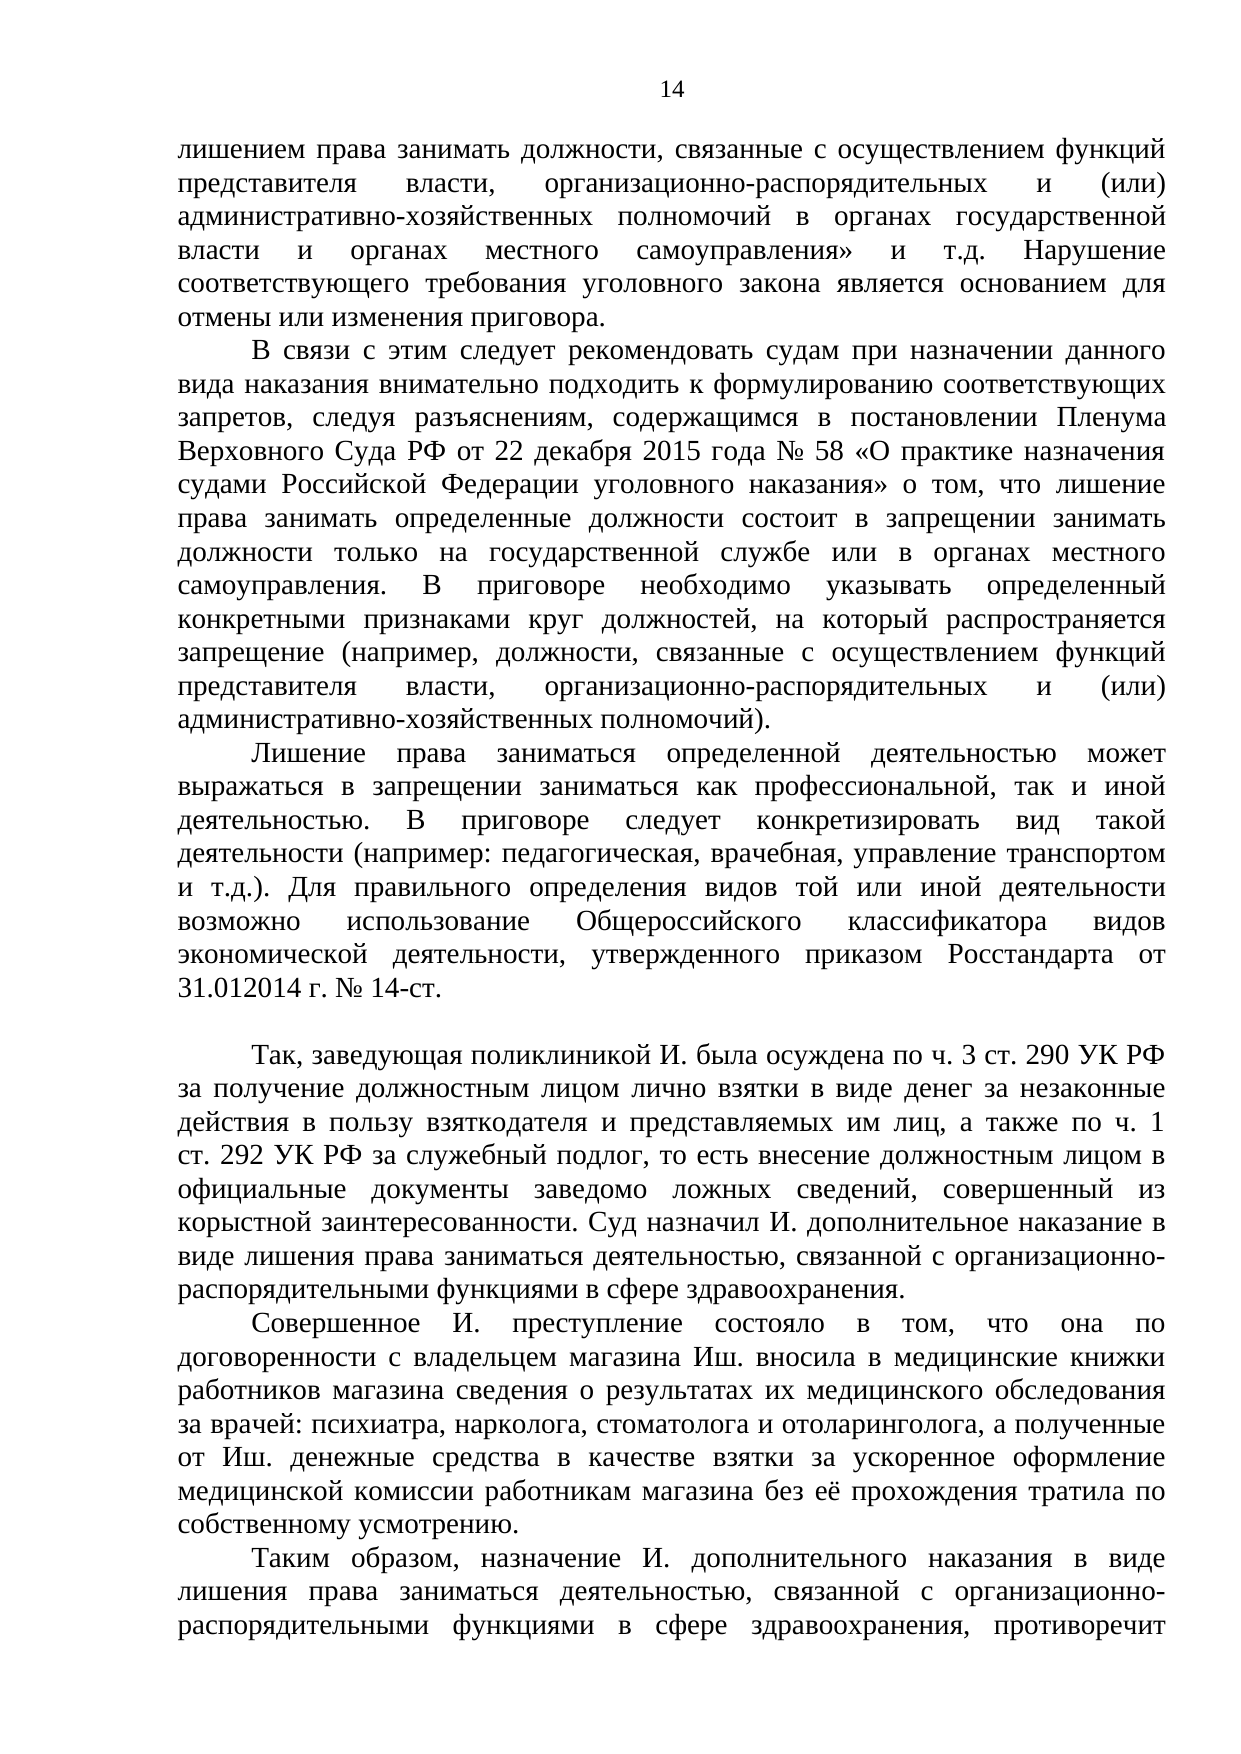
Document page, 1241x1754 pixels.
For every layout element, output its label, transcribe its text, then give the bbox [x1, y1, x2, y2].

text В связи с этим следует рекомендовать судам при назначении данного вида наказания внимательно подходить к формулированию соответствующих запретов, следуя разъяснениям, содержащимся в постановлении Пленума Верховного Суда РФ от 22 декабря 2015 года № 58 «О практике назначения судами Российской Федерации уголовного наказания» о том, что лишение права занимать определенные должности состоит в запрещении занимать должности только на государственной службе или в органах местного самоуправления. В приговоре необходимо указывать определенный конкретными признаками круг должностей, на который распространяется запрещение (например, должности, связанные с осуществлением функций представителя власти, организационно-распорядительных и (или) административно-хозяйственных полномочий). [177, 332, 1167, 735]
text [177, 1540, 1167, 1641]
text Совершенное И. преступление состояло в том, что она по договоренности с владельцем магазина Иш. вносила в медицинские книжки работников магазина сведения о результатах их медицинского обследования за врачей: психиатра, нарколога, стоматолога и отоларинголога, а полученные от Иш. денежные средства в качестве взятки за ускоренное оформление медицинской комиссии работникам магазина без её прохождения тратила по собственному усмотрению. [177, 1305, 1167, 1540]
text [177, 131, 1167, 332]
text Лишение права заниматься определенной деятельностью может выражаться в запрещении заниматься как профессиональной, так и иной деятельностью. В приговоре следует конкретизировать вид такой деятельности (например: педагогическая, врачебная, управление транспортом и т.д.). Для правильного определения видов той или иной деятельности возможно использование Общероссийского классификатора видов экономической деятельности, утвержденного приказом Росстандарта от 31.012014 г. № 14-ст. [177, 735, 1167, 1003]
text Так, заведующая поликлиникой И. была осуждена по ч. 3 ст. 290 УК РФ за получение должностным лицом лично взятки в виде денег за незаконные действия в пользу взяткодателя и представляемых им лиц, а также по ч. 1 ст. 292 УК РФ за служебный подлог, то есть внесение должностным лицом в официальные документы заведомо ложных сведений, совершенный из корыстной заинтересованности. Суд назначил И. дополнительное наказание в виде лишения права заниматься деятельностью, связанной с организационно-распорядительными функциями в сфере здравоохранения. [177, 1037, 1167, 1305]
